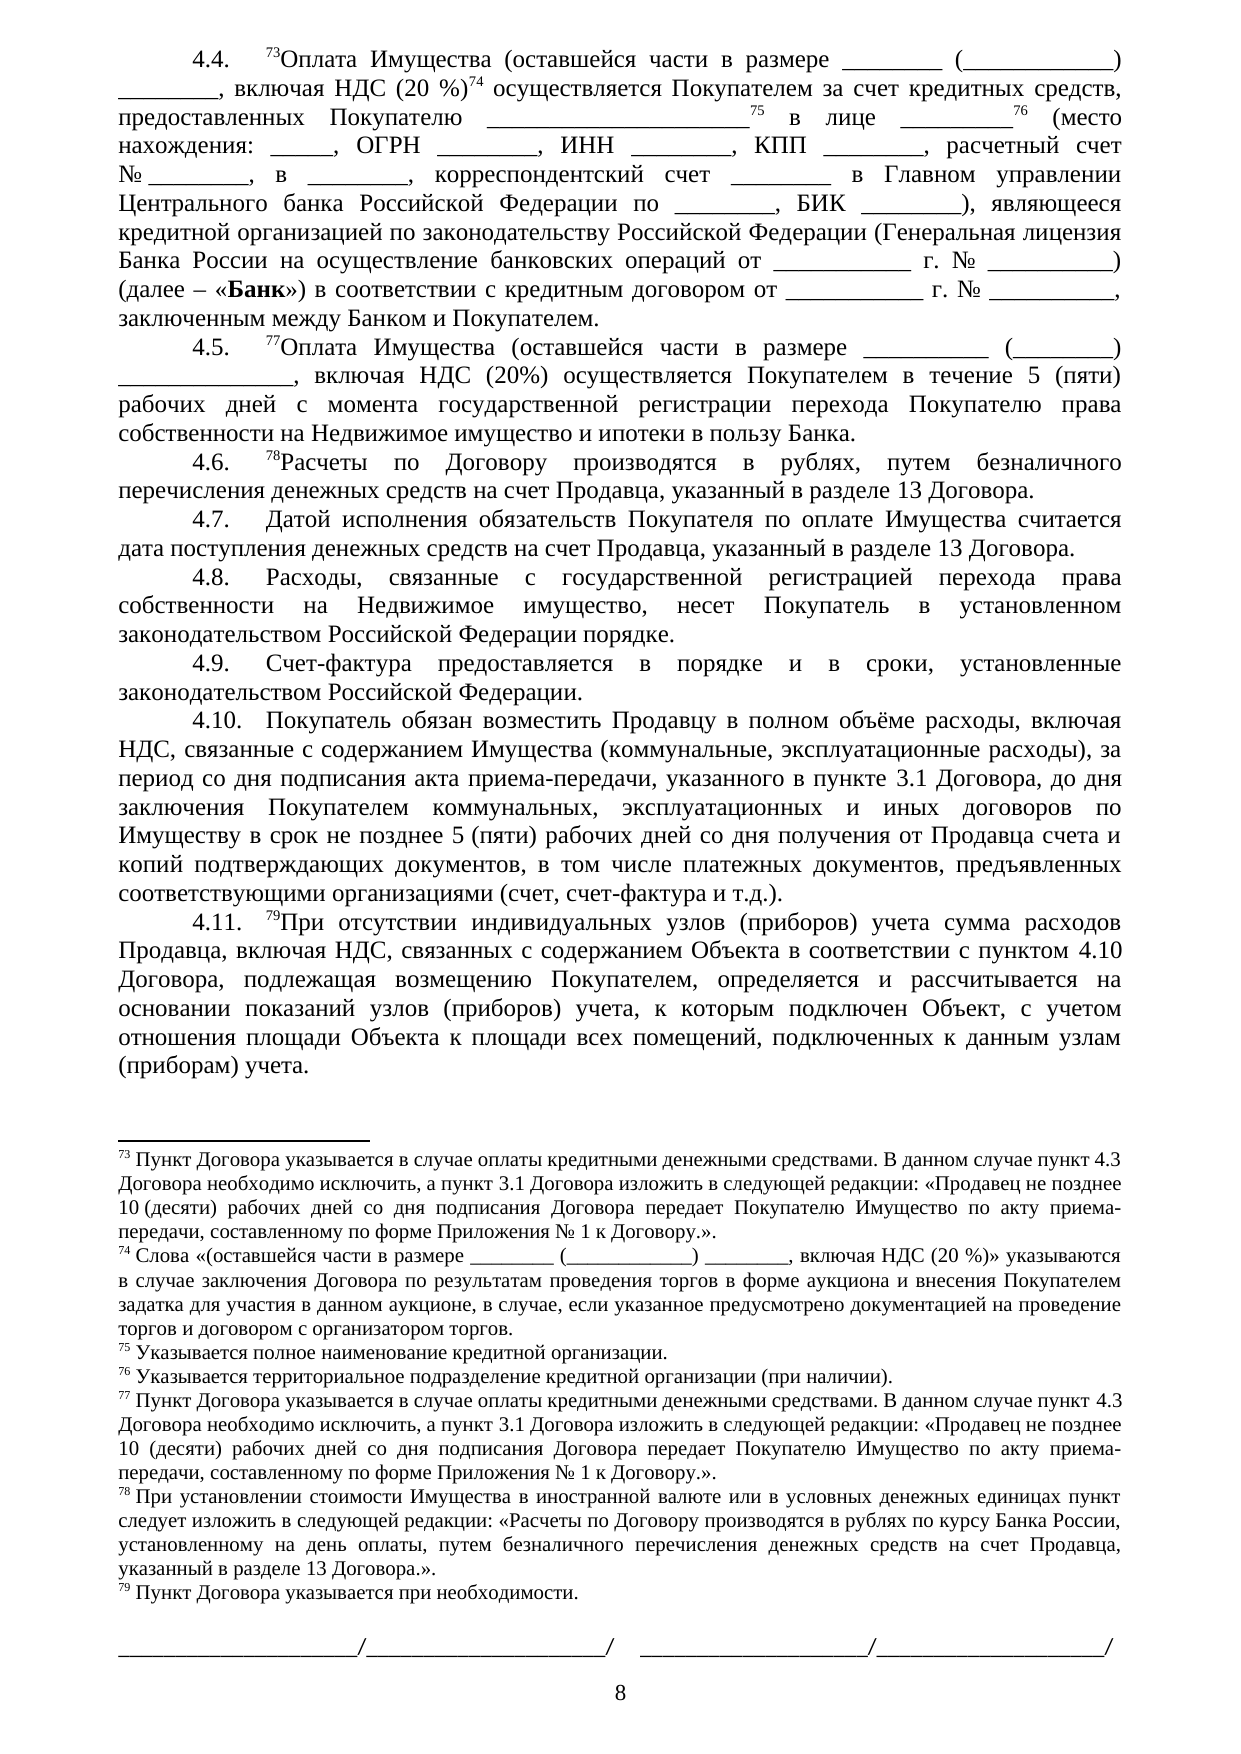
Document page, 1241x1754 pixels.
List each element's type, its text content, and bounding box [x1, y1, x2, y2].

list При отсутствии индивидуальных узлов (приборов) учета сумма расходов Продавца, включая НДС, связанных с содержанием Объекта в соответствии с пунктом 4.10 Договора, подлежащая возмещению Покупателем, определяется и рассчитывается на основании показаний узлов (приборов) учета, к которым подключен Объект, с учетом отношения площади Объекта к площади всех помещений, подключенных к данным узлам (приборам) учета. [118, 907, 1122, 1079]
list Оплата Имущества (оставшейся части в размере __________ (________) ______________, включая НДС (20%) осуществляется Покупателем в течение 5 (пяти) рабочих дней с момента государственной регистрации перехода Покупателю права собственности на Недвижимое имущество и ипотеки в пользу Банка. [118, 332, 1122, 447]
list Расходы, связанные с государственной регистрацией перехода права собственности на Недвижимое имущество, несет Покупатель в установленном законодательством Российской Федерации порядке. [118, 562, 1122, 648]
list Счет-фактура предоставляется в порядке и в сроки, установленные законодательством Российской Федерации. [118, 648, 1122, 706]
list Расчеты по Договору производятся в рублях, путем безналичного перечисления денежных средств на счет Продавца, указанный в разделе 13 Договора. [118, 447, 1122, 504]
list Покупатель обязан возместить Продавцу в полном объёме расходы, включая НДС, связанные с содержанием Имущества (коммунальные, эксплуатационные расходы), за период со дня подписания акта приема-передачи, указанного в пункте 3.1 Договора, до дня заключения Покупателем коммунальных, эксплуатационных и иных договоров по Имуществу в срок не позднее 5 (пяти) рабочих дней со дня получения от Продавца счета и копий подтверждающих документов, в том числе платежных документов, предъявленных соответствующими организациями (счет, счет-фактура и т.д.). [118, 706, 1122, 907]
list Оплата Имущества (оставшейся части в размере ________ (____________) ________, включая НДС (20 %) осуществляется Покупателем за счет кредитных средств, предоставленных Покупателю _____________________ в лице _________ (место нахождения: _____, ОГРН ________, ИНН ________, КПП ________, расчетный счет № ________, в ________, корреспондентский счет ________ в Главном управлении Центрального банка Российской Федерации по ________, БИК ________), являющееся кредитной организацией по законодательству Российской Федерации (Генеральная лицензия Банка России на осуществление банковских операций от ___________ г. № __________) (далее – «Банк») в соответствии с кредитным договором от ___________ г. № __________, заключенным между Банком и Покупателем. [118, 44, 1122, 332]
list Датой исполнения обязательств Покупателя по оплате Имущества считается дата поступления денежных средств на счет Продавца, указанный в разделе 13 Договора. [118, 504, 1122, 562]
